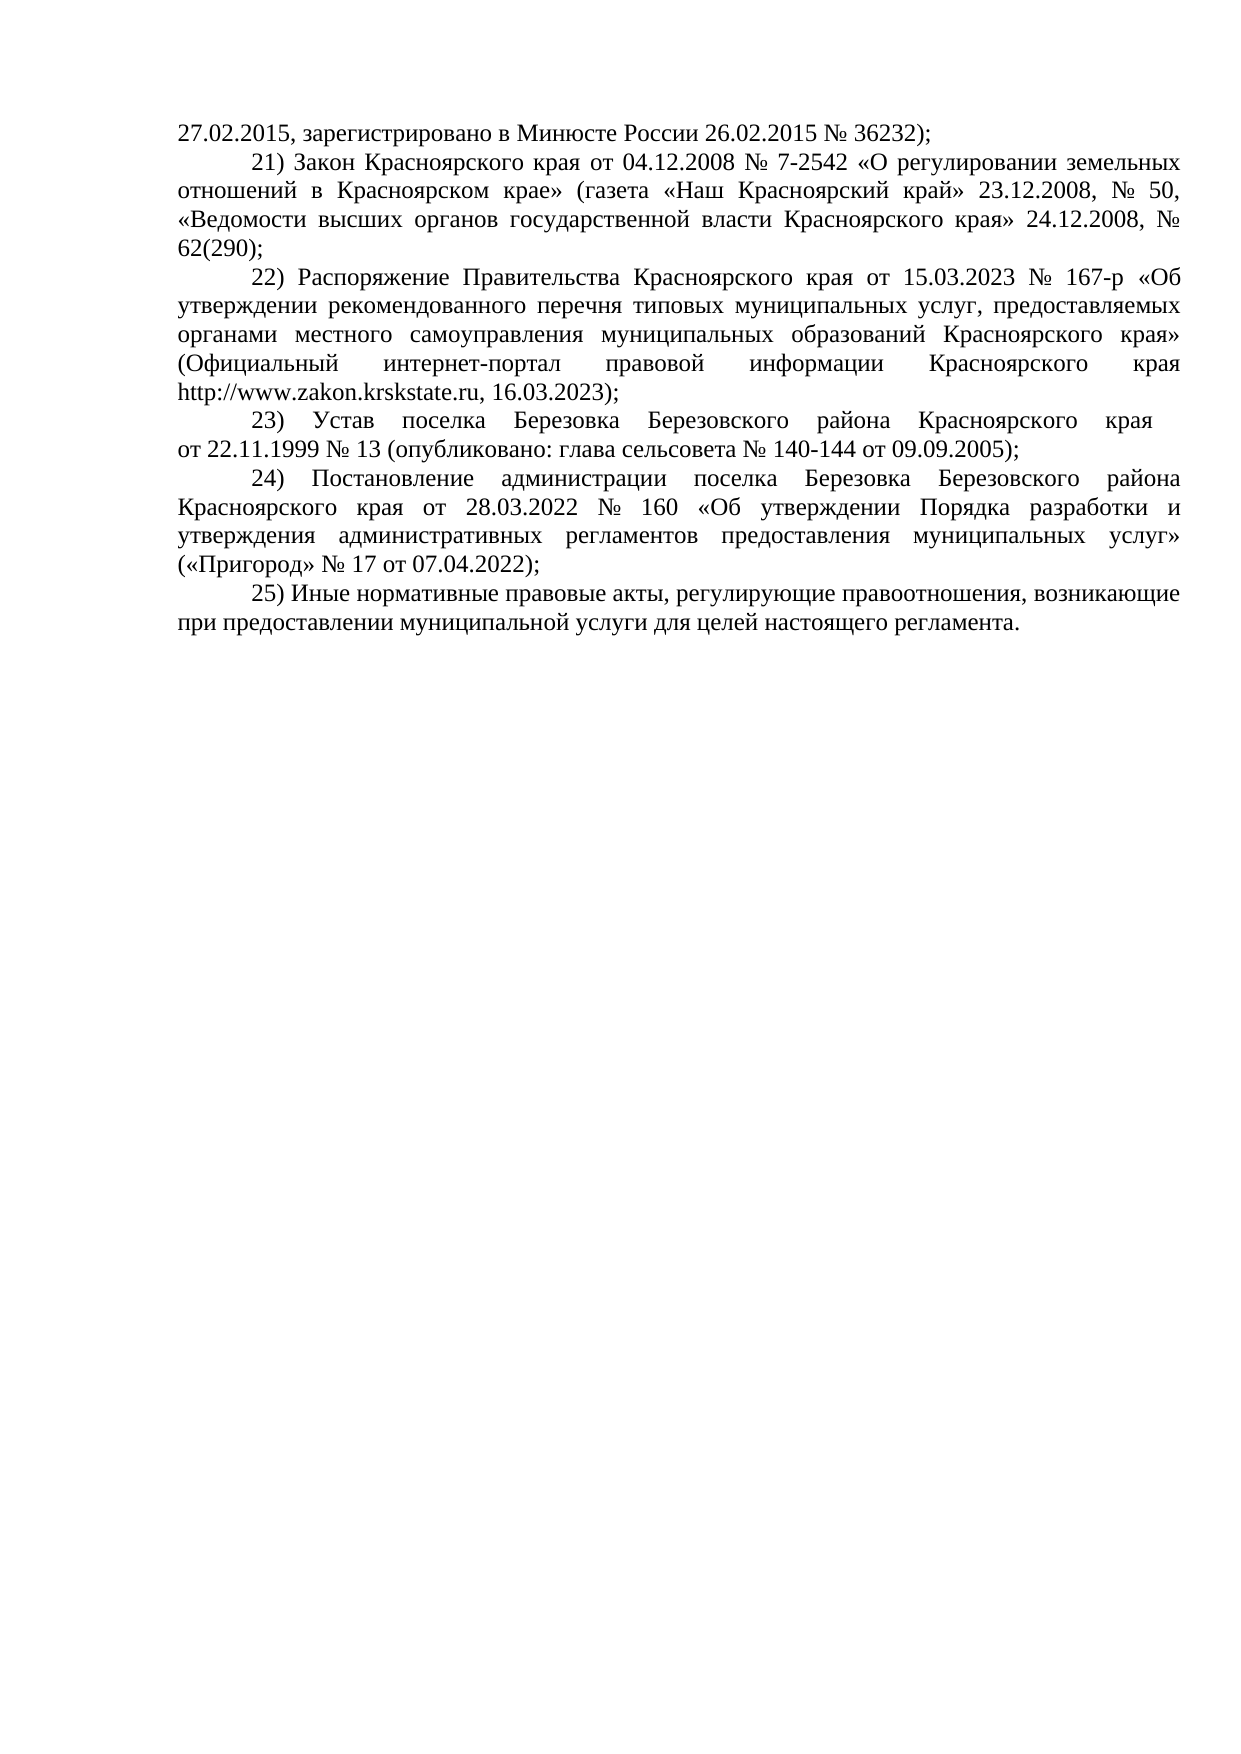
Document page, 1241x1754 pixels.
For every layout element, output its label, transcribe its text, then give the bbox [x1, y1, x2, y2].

text 22) Распоряжение Правительства Красноярского края от 15.03.2023 № 167-р «Об утверждении рекомендованного перечня типовых муниципальных услуг, предоставляемых органами местного самоуправления муниципальных образований Красноярского края» (Официальный интернет-портал правовой информации Красноярского края http://www.zakon.krskstate.ru, 16.03.2023); [177, 262, 1181, 406]
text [177, 118, 1181, 147]
text 21) Закон Красноярского края от 04.12.2008 № 7-2542 «О регулировании земельных отношений в Красноярском крае» (газета «Наш Красноярский край» 23.12.2008, № 50, «Ведомости высших органов государственной власти Красноярского края» 24.12.2008, № 62(290); [177, 147, 1181, 262]
text 24) Постановление администрации поселка Березовка Березовского района Красноярского края от 28.03.2022 № 160 «Об утверждении Порядка разработки и утверждения административных регламентов предоставления муниципальных услуг» («Пригород» № 17 от 07.04.2022); [177, 463, 1181, 578]
text 23) Устав поселка Березовка Березовского района Красноярского края от 22.11.1999 № 13 (опубликовано: глава сельсовета № 140-144 от 09.09.2005); [177, 406, 1181, 463]
text 25) Иные нормативные правовые акты, регулирующие правоотношения, возникающие при предоставлении муниципальной услуги для целей настоящего регламента. [177, 578, 1181, 636]
